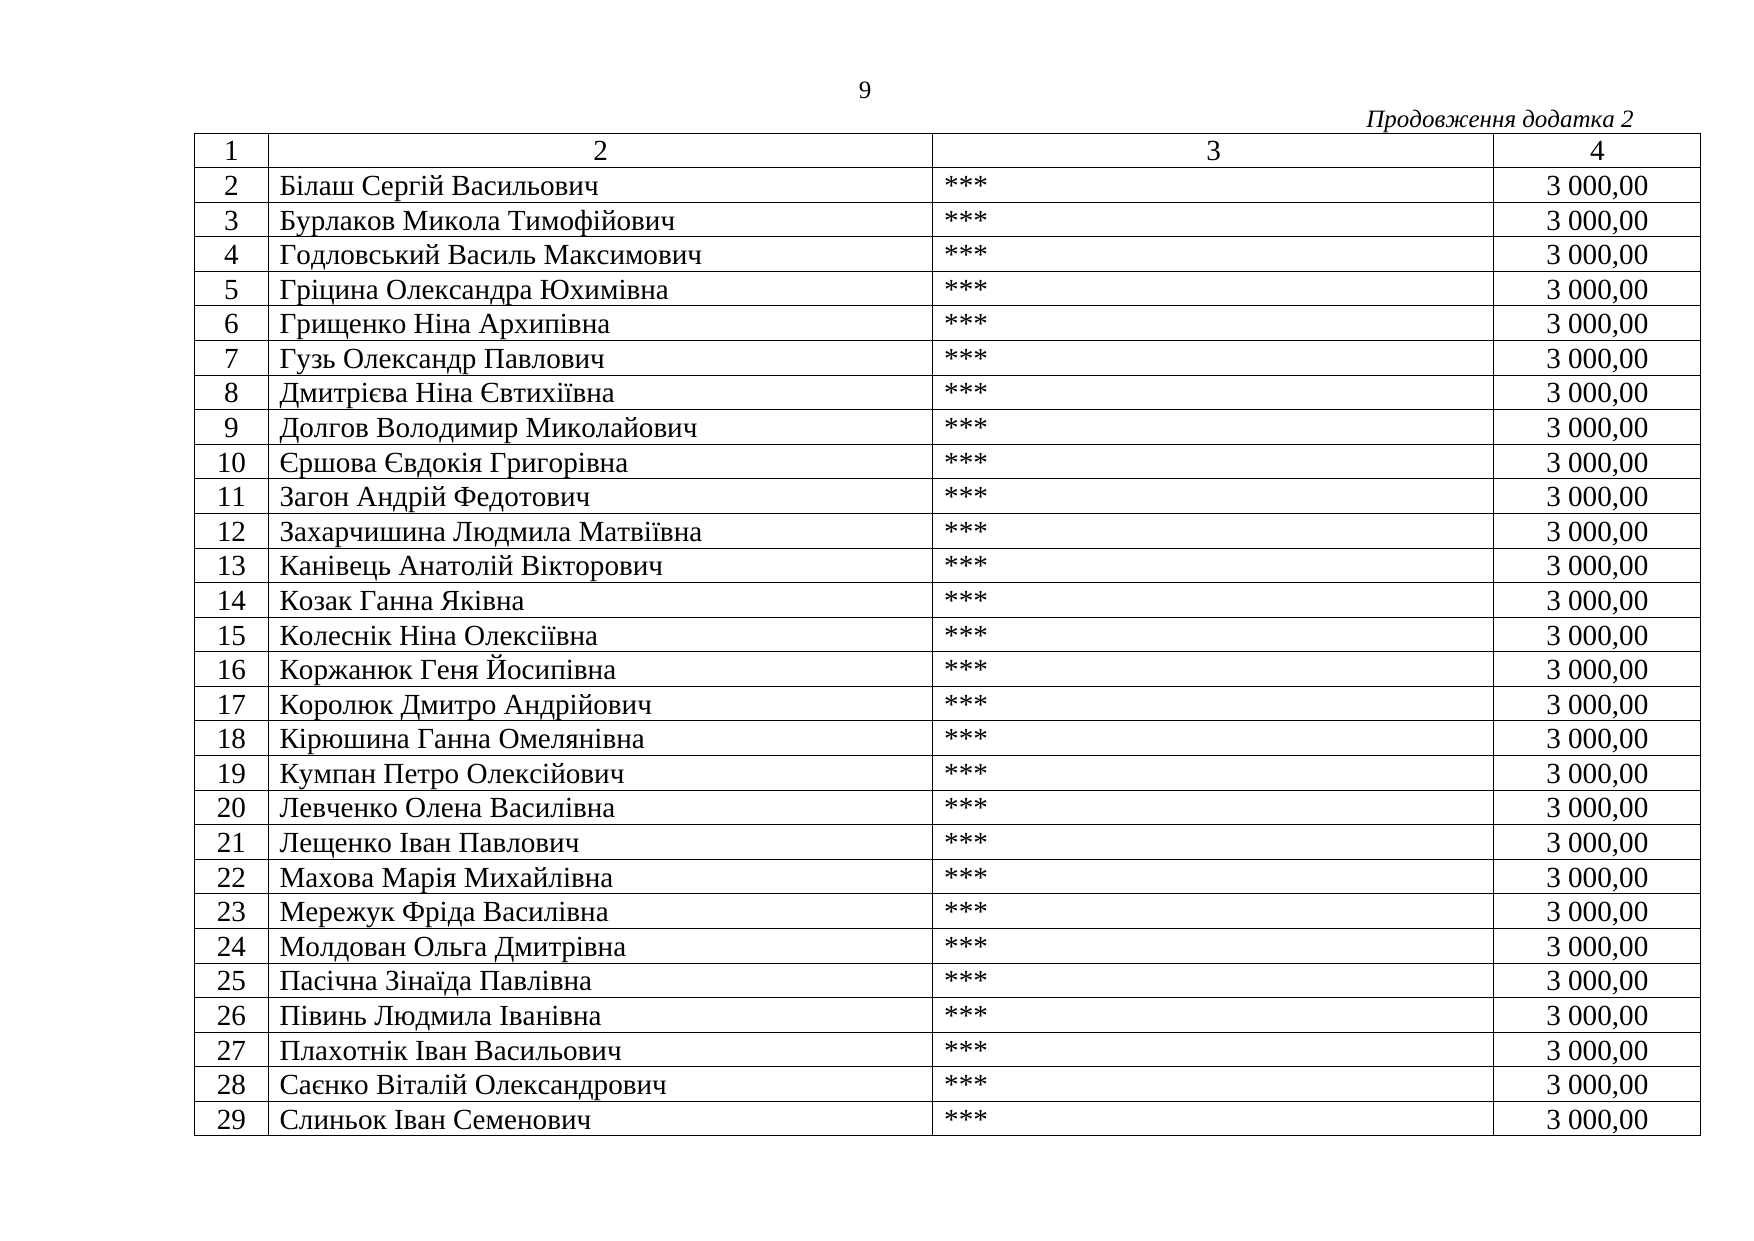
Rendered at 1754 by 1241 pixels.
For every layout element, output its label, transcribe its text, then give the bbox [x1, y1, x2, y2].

table_cell 3 000,00 [1494, 376, 1700, 409]
table_cell Махова Марія Михайлівна [269, 860, 932, 893]
table_cell *** [933, 445, 1493, 478]
table_cell 6 [195, 306, 268, 340]
table_cell *** [933, 203, 1493, 236]
table_cell 3 [933, 134, 1493, 167]
table_cell 28 [195, 1067, 268, 1101]
table_cell *** [933, 479, 1493, 513]
table_cell 3 000,00 [1494, 998, 1700, 1032]
table_cell 21 [195, 825, 268, 859]
table_cell 16 [195, 652, 268, 686]
table_cell 3 000,00 [1494, 929, 1700, 962]
table_cell 12 [195, 514, 268, 547]
table_cell *** [933, 237, 1493, 271]
table_cell 4 [1494, 134, 1700, 167]
table_cell 18 [195, 721, 268, 755]
table_cell *** [933, 306, 1493, 340]
table_cell 2 [195, 168, 268, 202]
table_cell *** [933, 929, 1493, 962]
table_cell *** [933, 618, 1493, 651]
table_cell 3 000,00 [1494, 237, 1700, 271]
table_cell Гузь Олександр Павлович [269, 341, 932, 374]
table_cell 25 [195, 964, 268, 997]
table_cell Пасічна Зінаїда Павлівна [269, 964, 932, 997]
table_cell 11 [195, 479, 268, 513]
table_cell Загон Андрій Федотович [269, 479, 932, 513]
table_cell *** [933, 721, 1493, 755]
table_cell *** [933, 376, 1493, 409]
table_cell 3 000,00 [1494, 445, 1700, 478]
table_cell Колеснік Ніна Олексіївна [269, 618, 932, 651]
table_cell 9 [195, 410, 268, 444]
table_cell *** [933, 652, 1493, 686]
table_cell Левченко Олена Василівна [269, 791, 932, 824]
table_cell *** [933, 687, 1493, 720]
table_cell 23 [195, 894, 268, 928]
table_cell 3 000,00 [1494, 1033, 1700, 1066]
table_cell 3 000,00 [1494, 791, 1700, 824]
table_cell *** [933, 964, 1493, 997]
table_cell Єршова Євдокія Григорівна [269, 445, 932, 478]
table_cell 3 000,00 [1494, 860, 1700, 893]
table_cell *** [933, 998, 1493, 1032]
table_cell *** [933, 583, 1493, 617]
table_cell Кумпан Петро Олексійович [269, 756, 932, 789]
table_cell 3 000,00 [1494, 306, 1700, 340]
table_cell 14 [195, 583, 268, 617]
table_cell *** [933, 1102, 1493, 1135]
table_cell *** [933, 1067, 1493, 1101]
table_cell Долгов Володимир Миколайович [269, 410, 932, 444]
table_cell 3 000,00 [1494, 721, 1700, 755]
table_cell 19 [195, 756, 268, 789]
table_cell 8 [195, 376, 268, 409]
table_cell 13 [195, 549, 268, 582]
table_cell 3 000,00 [1494, 964, 1700, 997]
table_cell Канівець Анатолій Вікторович [269, 549, 932, 582]
table_cell 7 [195, 341, 268, 374]
table_cell 20 [195, 791, 268, 824]
table_cell *** [933, 341, 1493, 374]
table_cell Плахотнік Іван Васильович [269, 1033, 932, 1066]
table_cell 24 [195, 929, 268, 962]
table_cell *** [933, 894, 1493, 928]
table_cell *** [933, 410, 1493, 444]
table_cell 3 000,00 [1494, 687, 1700, 720]
table_cell 5 [195, 272, 268, 305]
table_cell Дмитрієва Ніна Євтихіївна [269, 376, 932, 409]
table_cell Слиньок Іван Семенович [269, 1102, 932, 1135]
table_cell *** [933, 272, 1493, 305]
table_cell Годловський Василь Максимович [269, 237, 932, 271]
table_cell Захарчишина Людмила Матвіївна [269, 514, 932, 547]
table_cell Лещенко Іван Павлович [269, 825, 932, 859]
table_cell Білаш Сергій Васильович [269, 168, 932, 202]
table_cell Гріцина Олександра Юхимівна [269, 272, 932, 305]
table_cell 3 000,00 [1494, 514, 1700, 547]
table_cell 3 000,00 [1494, 410, 1700, 444]
table_cell *** [933, 860, 1493, 893]
table_cell Півинь Людмила Іванівна [269, 998, 932, 1032]
table_cell Королюк Дмитро Андрійович [269, 687, 932, 720]
table_cell 1 [195, 134, 268, 167]
table_cell 2 [269, 134, 932, 167]
table_cell 3 000,00 [1494, 894, 1700, 928]
table_cell Козак Ганна Яківна [269, 583, 932, 617]
table_cell *** [933, 1033, 1493, 1066]
table_cell 29 [195, 1102, 268, 1135]
table_cell 3 000,00 [1494, 1102, 1700, 1135]
table_cell Коржанюк Геня Йосипівна [269, 652, 932, 686]
table_cell 3 000,00 [1494, 479, 1700, 513]
table_cell 3 000,00 [1494, 756, 1700, 789]
table_cell 3 000,00 [1494, 203, 1700, 236]
table_cell 4 [195, 237, 268, 271]
table_cell 26 [195, 998, 268, 1032]
table_cell 3 [195, 203, 268, 236]
table_cell *** [933, 514, 1493, 547]
table_cell 3 000,00 [1494, 341, 1700, 374]
table_cell 3 000,00 [1494, 583, 1700, 617]
table_cell 3 000,00 [1494, 652, 1700, 686]
table_cell 15 [195, 618, 268, 651]
table_cell 10 [195, 445, 268, 478]
table_cell *** [933, 168, 1493, 202]
table_cell *** [933, 756, 1493, 789]
table_cell Молдован Ольга Дмитрівна [269, 929, 932, 962]
table_cell *** [933, 549, 1493, 582]
table_cell 22 [195, 860, 268, 893]
table_cell 3 000,00 [1494, 549, 1700, 582]
table_cell 3 000,00 [1494, 825, 1700, 859]
table_cell Бурлаков Микола Тимофійович [269, 203, 932, 236]
table_cell Мережук Фріда Василівна [269, 894, 932, 928]
table_cell *** [933, 791, 1493, 824]
table_cell 17 [195, 687, 268, 720]
table_cell 3 000,00 [1494, 168, 1700, 202]
table_cell Саєнко Віталій Олександрович [269, 1067, 932, 1101]
table_cell 3 000,00 [1494, 1067, 1700, 1101]
table_cell 27 [195, 1033, 268, 1066]
table_cell Кірюшина Ганна Омелянівна [269, 721, 932, 755]
table_cell *** [933, 825, 1493, 859]
table_cell 3 000,00 [1494, 272, 1700, 305]
table_cell Грищенко Ніна Архипівна [269, 306, 932, 340]
table_cell 3 000,00 [1494, 618, 1700, 651]
